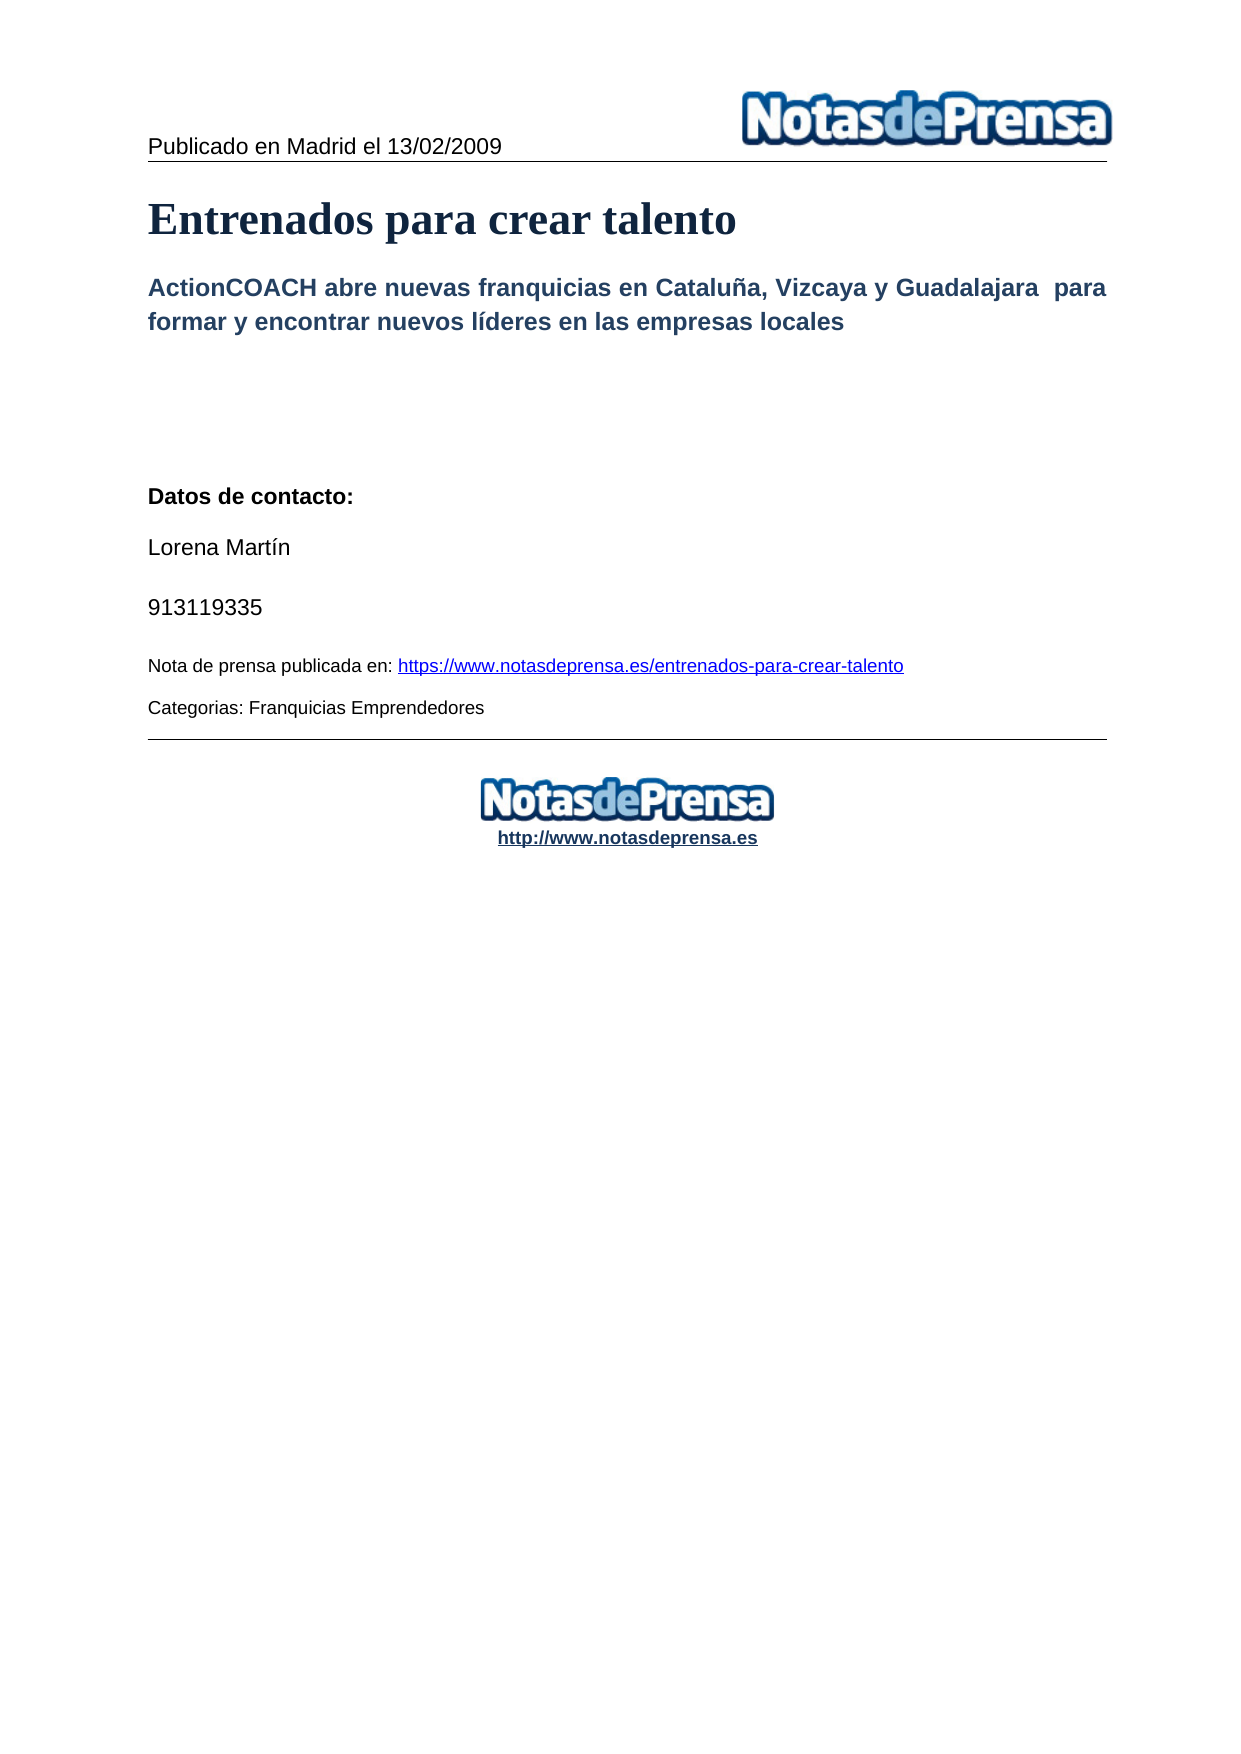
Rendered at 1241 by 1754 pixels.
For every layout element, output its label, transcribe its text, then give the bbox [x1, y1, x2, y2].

text Nota de prensa publicada en: https://www.notasdeprensa.es/entrenados-para-crear-talento [148, 654, 1107, 676]
picture [742, 90, 1113, 148]
text Lorena Martín [148, 534, 1063, 560]
text Publicado en Madrid el 13/02/2009 [148, 133, 1107, 161]
subtitle Entrenados para crear talento [148, 192, 1107, 244]
picture [480, 777, 775, 823]
text Categorias: Franquicias Emprendedores [148, 697, 1107, 718]
text Datos de contacto: [148, 483, 1107, 509]
subtitle ActionCOACH abre nuevas franquicias en Cataluña, Vizcaya y Guadalajara para formar y encontrar nuevos líderes en las empresas locales [148, 273, 1107, 335]
text 913119335 [148, 594, 1063, 621]
text http://www.notasdeprensa.es [148, 826, 1107, 848]
